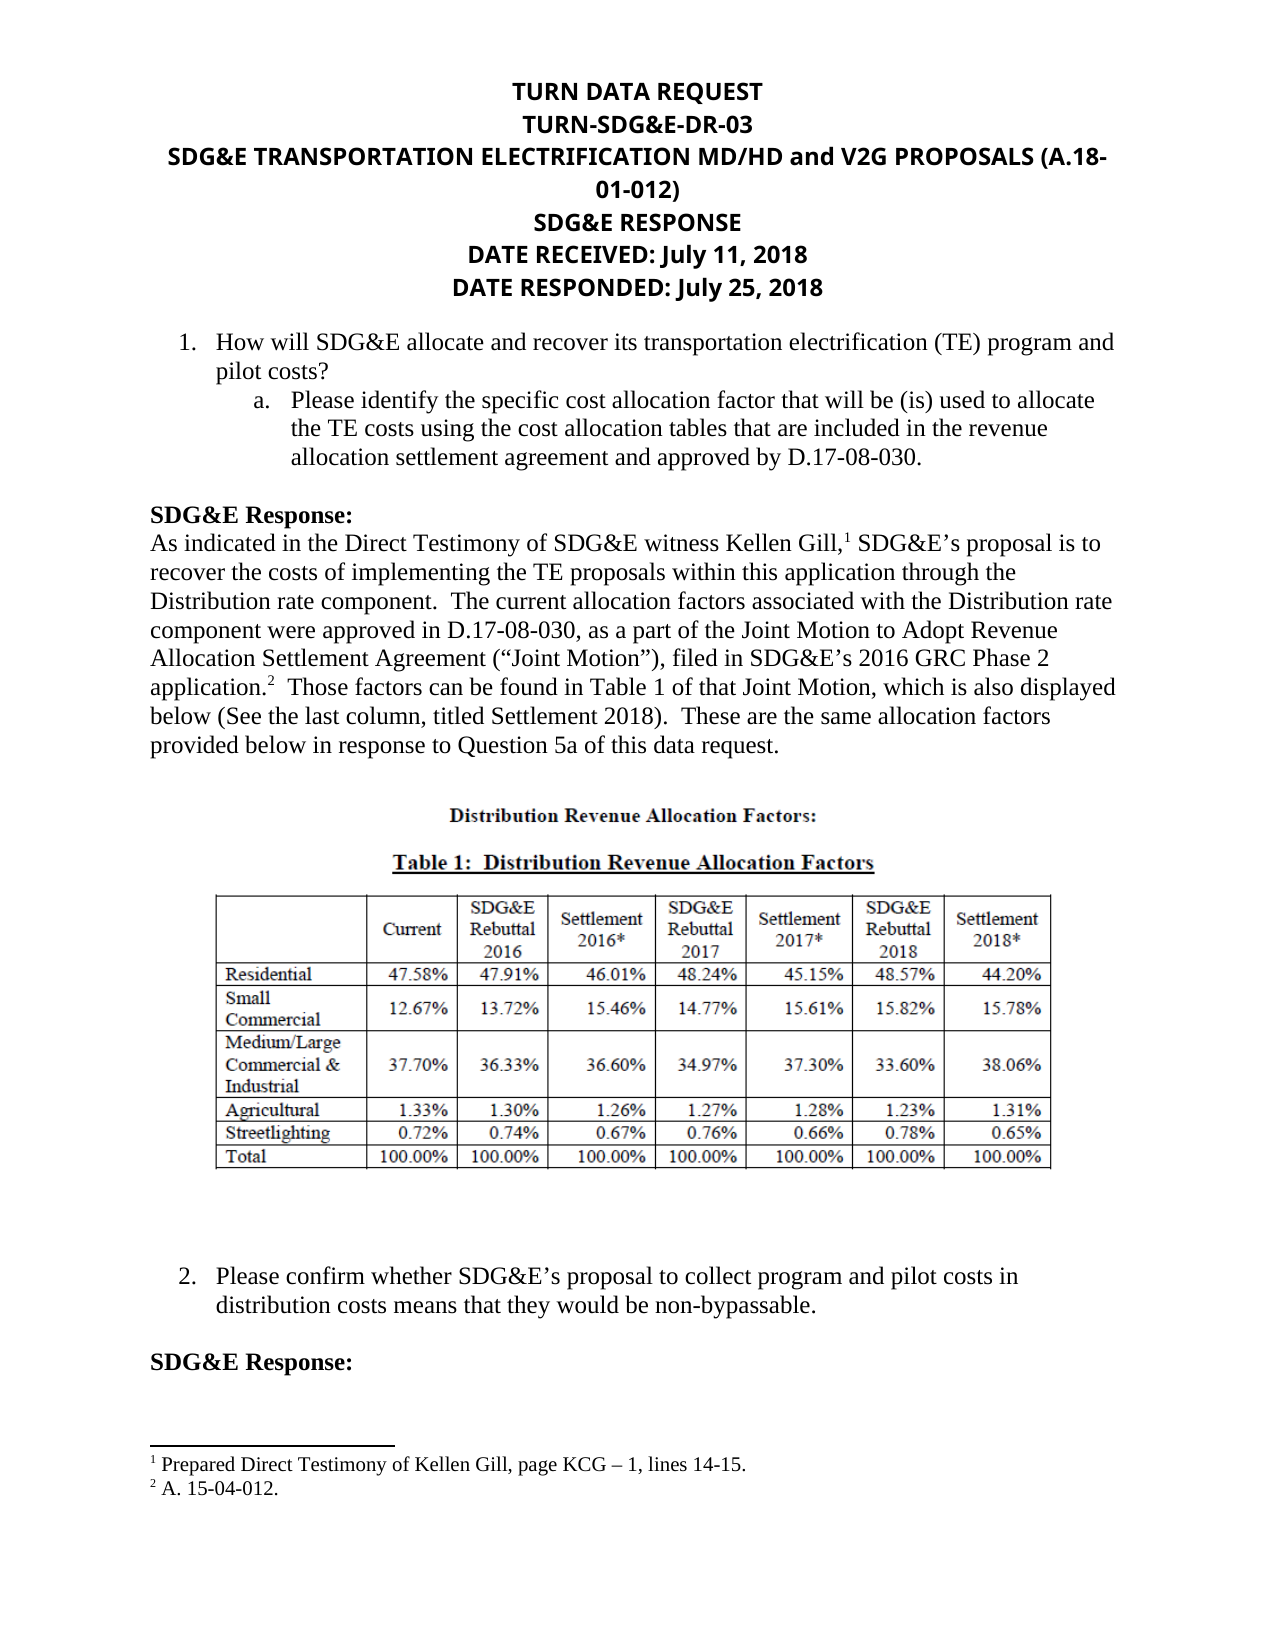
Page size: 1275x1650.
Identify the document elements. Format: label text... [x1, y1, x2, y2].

text SDG&E Response: [150, 1347, 1125, 1376]
list Please confirm whether SDG&E’s proposal to collect program and pilot costs in distribution costs means that they would be non-bypassable. [178, 1261, 1125, 1318]
picture [150, 787, 1125, 1175]
text SDG&E Response: [150, 500, 1125, 528]
list Please identify the specific cost allocation factor that will be (is) used to allocate the TE costs using the cost allocation tables that are included in the revenue allocation settlement agreement and approved by D.17-08-030. [253, 385, 1125, 471]
list How will SDG&E allocate and recover its transportation electrification (TE) program and pilot costs? [178, 327, 1125, 385]
text As indicated in the Direct Testimony of SDG&E witness Kellen Gill, SDG&E’s proposal is to recover the costs of implementing the TE proposals within this application through the Distribution rate component. The current allocation factors associated with the Distribution rate component were approved in D.17-08-030, as a part of the Joint Motion to Adopt Revenue Allocation Settlement Agreement (“Joint Motion”), filed in SDG&E’s 2016 GRC Phase 2 application. Those factors can be found in Table 1 of that Joint Motion, which is also displayed below (See the last column, titled Settlement 2018). These are the same allocation factors provided below in response to Question 5a of this data request. [150, 528, 1125, 758]
